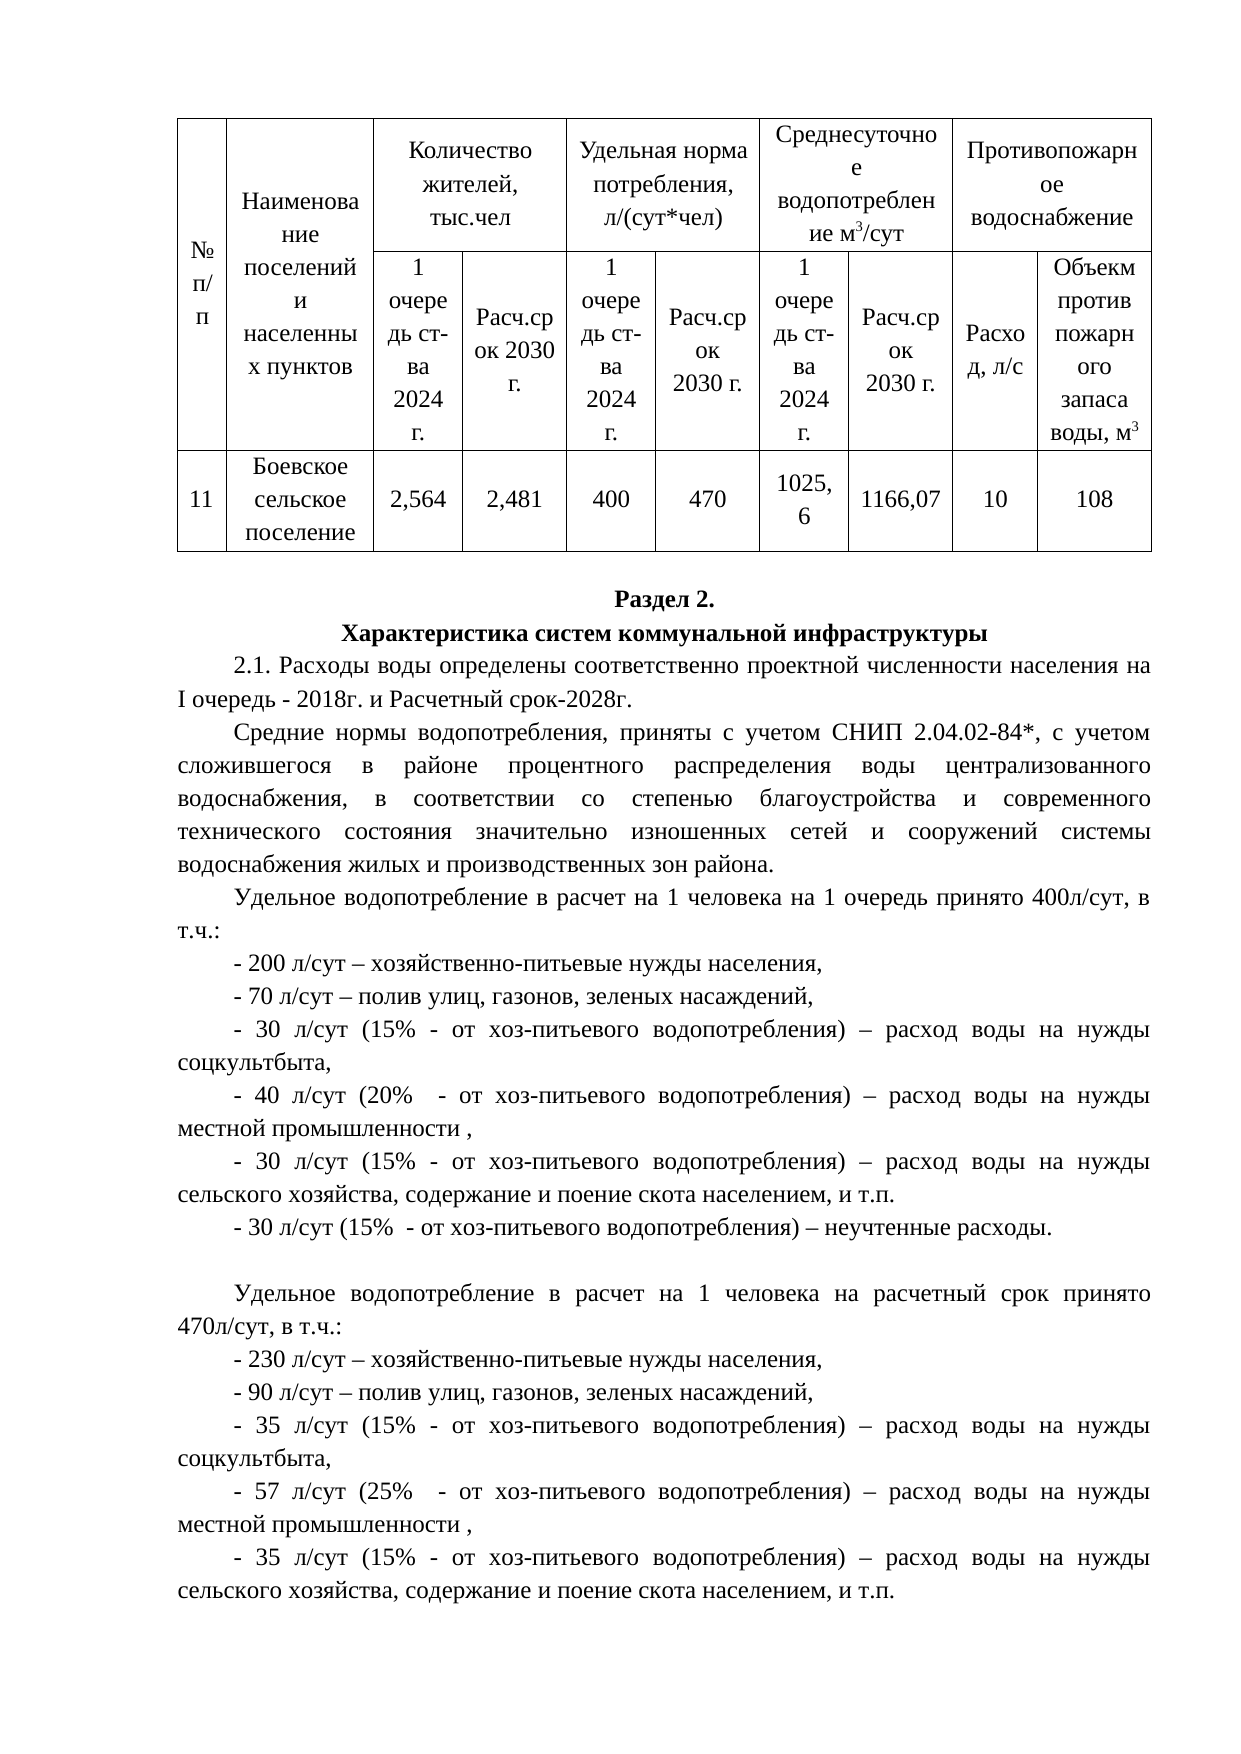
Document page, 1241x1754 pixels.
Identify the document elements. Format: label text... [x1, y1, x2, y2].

table_header Удельная норма потребления, л/(сут*чел) [567, 119, 759, 251]
table_cell 400 [567, 451, 655, 551]
table_cell 1 очередь ст-ва 2024 г. [760, 252, 848, 450]
text - 35 л/сут (15% - от хоз-питьевого водопотребления) – расход воды на нужды соцкультбыта, [177, 1410, 1152, 1472]
text Раздел 2. [177, 584, 1152, 613]
table_cell 2,564 [374, 451, 462, 551]
table_cell 1166,07 [849, 451, 952, 551]
text Средние нормы водопотребления, приняты с учетом СНИП 2.04.02-84*, с учетом сложившегося в районе процентного распределения воды централизованного водоснабжения, в соответствии со степенью благоустройства и современного технического состояния значительно изношенных сетей и сооружений системы водоснабжения жилых и производственных зон района. [177, 717, 1152, 877]
table_cell 11 [178, 451, 226, 551]
table_header Наименование поселений и населенных пунктов [227, 119, 373, 450]
table_cell 1 очередь ст-ва 2024 г. [567, 252, 655, 450]
text - 200 л/сут – хозяйственно-питьевые нужды населения, [177, 948, 1152, 977]
text Характеристика систем коммунальной инфраструктуры [177, 618, 1152, 646]
table_cell 1 очередь ст-ва 2024 г. [374, 252, 462, 450]
text - 30 л/сут (15% - от хоз-питьевого водопотребления) – расход воды на нужды сельского хозяйства, содержание и поение скота населением, и т.п. [177, 1146, 1152, 1208]
table_cell 470 [656, 451, 759, 551]
table_header Количество жителей, тыс.чел [374, 119, 566, 251]
table_cell 1025,6 [760, 451, 848, 551]
text 2.1. Расходы воды определены соответственно проектной численности населения на I очередь - 2018г. и Расчетный срок-2028г. [177, 651, 1152, 712]
table_cell Расч.срок 2030 г. [656, 252, 759, 450]
table_cell 108 [1038, 451, 1151, 551]
table_header Среднесуточное водопотребление м3/сут [760, 119, 952, 251]
table_cell Расч.срок 2030 г. [849, 252, 952, 450]
text - 30 л/сут (15% - от хоз-питьевого водопотребления) – неучтенные расходы. [177, 1212, 1152, 1241]
table_cell 2,481 [463, 451, 566, 551]
text Удельное водопотребление в расчет на 1 человека на расчетный срок принято 470л/сут, в т.ч.: [177, 1278, 1152, 1340]
text - 57 л/сут (25% - от хоз-питьевого водопотребления) – расход воды на нужды местной промышленности , [177, 1476, 1152, 1538]
text - 90 л/сут – полив улиц, газонов, зеленых насаждений, [177, 1377, 1152, 1406]
table_cell Объекм против пожарного запаса воды, м3 [1038, 252, 1151, 450]
table_cell 10 [953, 451, 1037, 551]
table_cell Боевское сельское поселение [227, 451, 373, 551]
table_cell Расход, л/с [953, 252, 1037, 450]
text - 70 л/сут – полив улиц, газонов, зеленых насаждений, [177, 981, 1152, 1009]
text - 40 л/сут (20% - от хоз-питьевого водопотребления) – расход воды на нужды местной промышленности , [177, 1080, 1152, 1142]
text Удельное водопотребление в расчет на 1 человека на 1 очередь принято 400л/сут, в т.ч.: [177, 882, 1152, 943]
text - 35 л/сут (15% - от хоз-питьевого водопотребления) – расход воды на нужды сельского хозяйства, содержание и поение скота населением, и т.п. [177, 1542, 1152, 1604]
table_header Противопожарное водоснабжение [953, 119, 1151, 251]
table_header № п/п [178, 119, 226, 450]
table_cell Расч.срок 2030 г. [463, 252, 566, 450]
text - 230 л/сут – хозяйственно-питьевые нужды населения, [177, 1344, 1152, 1373]
text - 30 л/сут (15% - от хоз-питьевого водопотребления) – расход воды на нужды соцкультбыта, [177, 1014, 1152, 1076]
